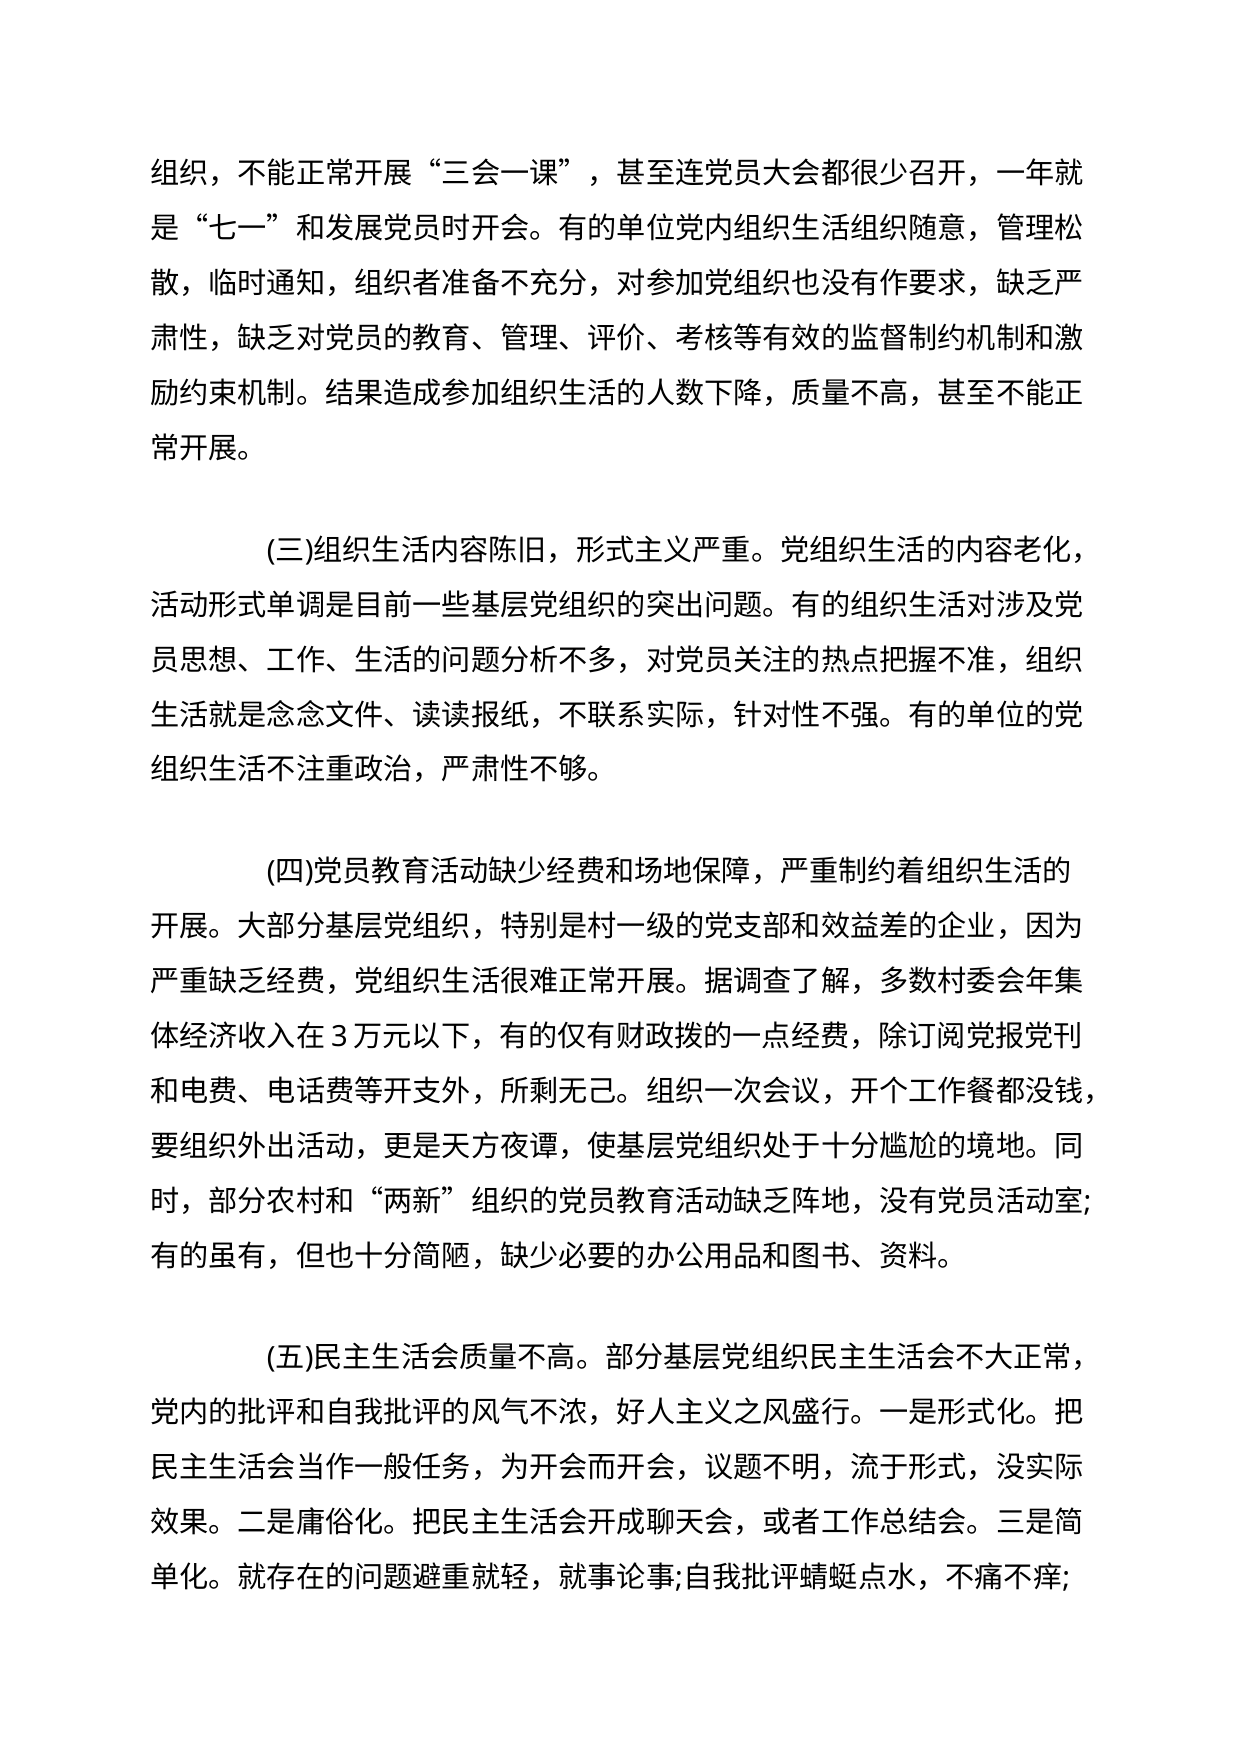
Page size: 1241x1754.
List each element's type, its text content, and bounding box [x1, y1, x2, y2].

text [150, 1334, 1090, 1596]
text (三)组织生活内容陈旧，形式主义严重。党组织生活的内容老化，活动形式单调是目前一些基层党组织的突出问题。有的组织生活对涉及党员思想、工作、生活的问题分析不多，对党员关注的热点把握不准，组织生活就是念念文件、读读报纸，不联系实际，针对性不强。有的单位的党组织生活不注重政治，严肃性不够。 [150, 526, 1090, 788]
text (四)党员教育活动缺少经费和场地保障，严重制约着组织生活的开展。大部分基层党组织，特别是村一级的党支部和效益差的企业，因为严重缺乏经费，党组织生活很难正常开展。据调查了解，多数村委会年集体经济收入在3万元以下，有的仅有财政拨的一点经费，除订阅党报党刊和电费、电话费等开支外，所剩无己。组织一次会议，开个工作餐都没钱，要组织外出活动，更是天方夜谭，使基层党组织处于十分尴尬的境地。同时，部分农村和“两新”组织的党员教育活动缺乏阵地，没有党员活动室;有的虽有，但也十分简陋，缺少必要的办公用品和图书、资料。 [150, 848, 1090, 1274]
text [150, 150, 1090, 467]
